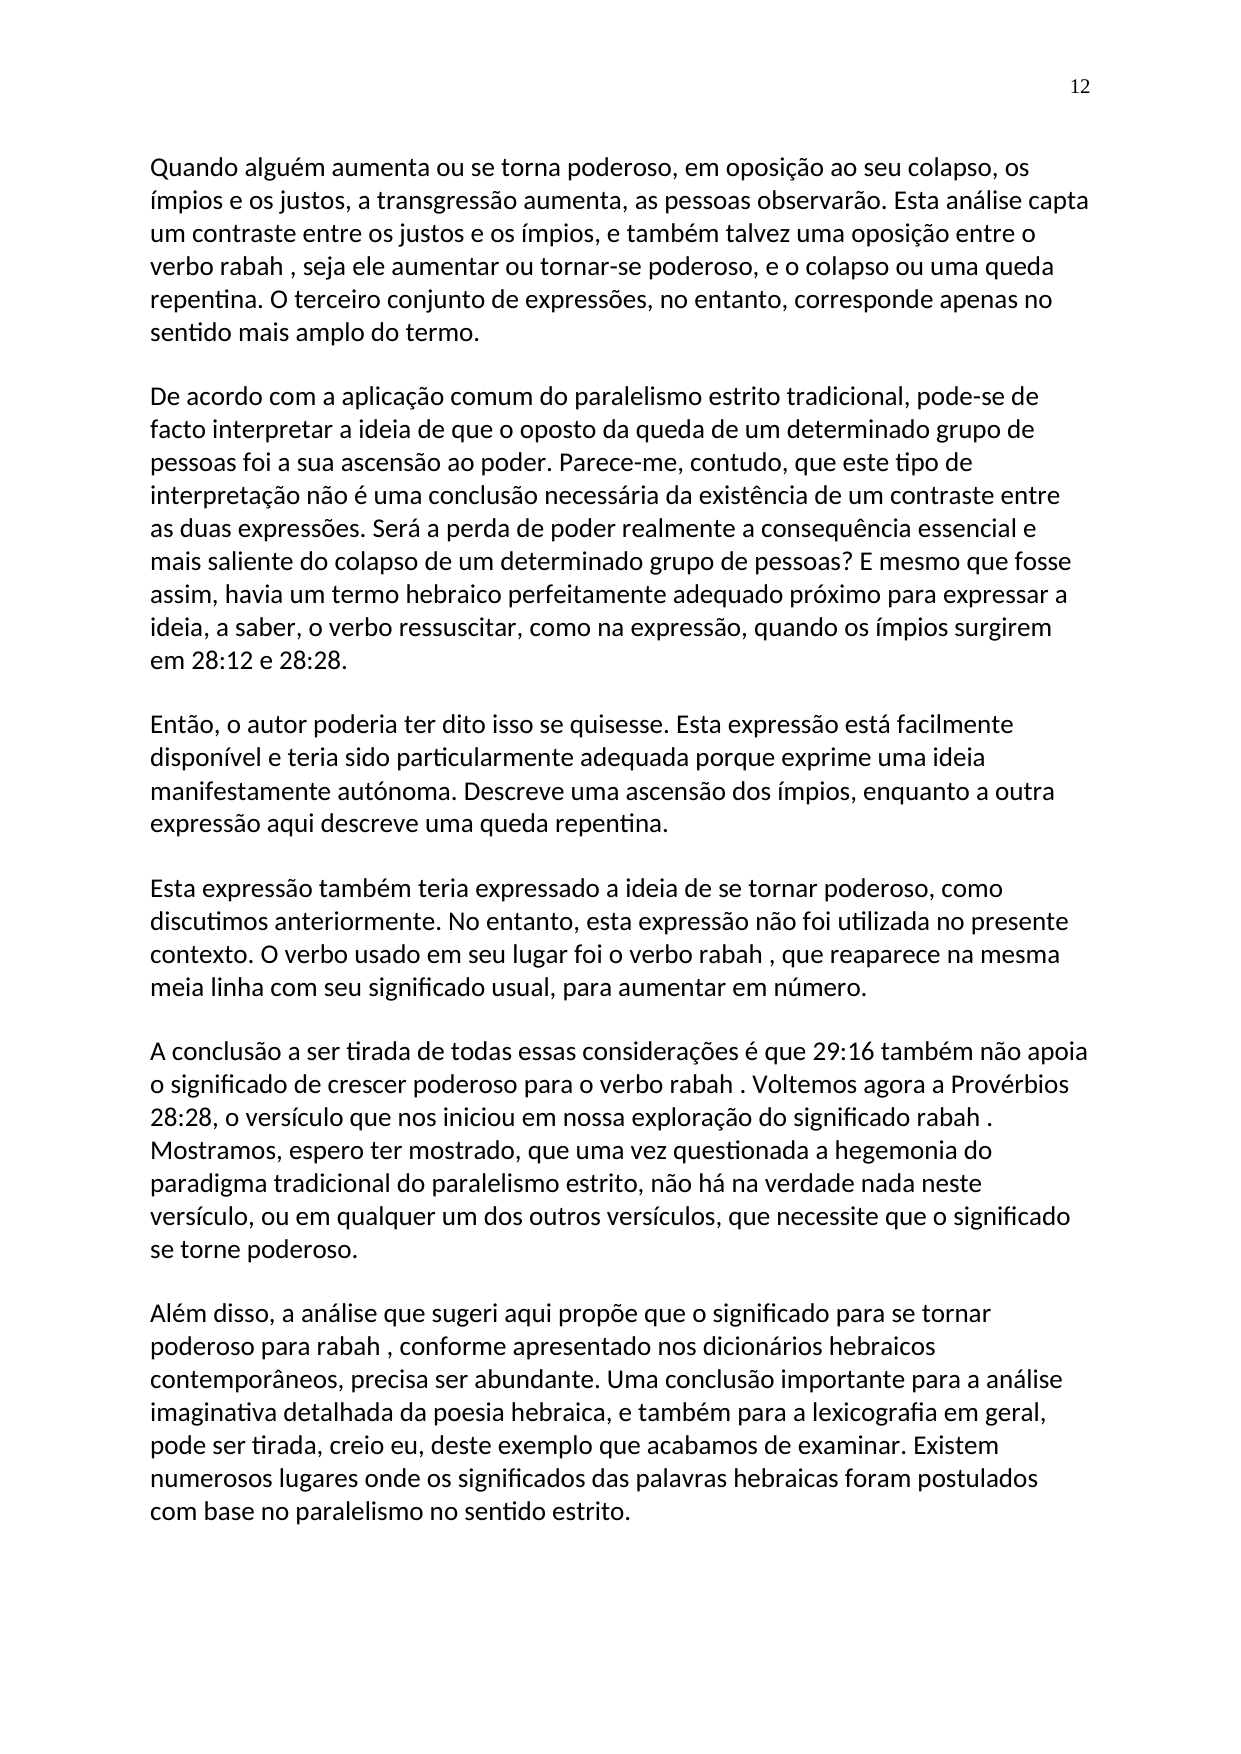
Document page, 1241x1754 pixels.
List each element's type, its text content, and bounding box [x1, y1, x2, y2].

text De acordo com a aplicação comum do paralelismo estrito tradicional, pode-se de facto interpretar a ideia de que o oposto da queda de um determinado grupo de pessoas foi a sua ascensão ao poder. Parece-me, contudo, que este tipo de interpretação não é uma conclusão necessária da existência de um contraste entre as duas expressões. Será a perda de poder realmente a consequência essencial e mais saliente do colapso de um determinado grupo de pessoas? E mesmo que fosse assim, havia um termo hebraico perfeitamente adequado próximo para expressar a ideia, a saber, o verbo ressuscitar, como na expressão, quando os ímpios surgirem em 28:12 e 28:28. [150, 379, 1090, 676]
text A conclusão a ser tirada de todas essas considerações é que 29:16 também não apoia o significado de crescer poderoso para o verbo rabah . Voltemos agora a Provérbios 28:28, o versículo que nos iniciou em nossa exploração do significado rabah . Mostramos, espero ter mostrado, que uma vez questionada a hegemonia do paradigma tradicional do paralelismo estrito, não há na verdade nada neste versículo, ou em qualquer um dos outros versículos, que necessite que o significado se torne poderoso. [150, 1034, 1090, 1265]
text Esta expressão também teria expressado a ideia de se tornar poderoso, como discutimos anteriormente. No entanto, esta expressão não foi utilizada no presente contexto. O verbo usado em seu lugar foi o verbo rabah , que reaparece na mesma meia linha com seu significado usual, para aumentar em número. [150, 871, 1090, 1003]
text Além disso, a análise que sugeri aqui propõe que o significado para se tornar poderoso para rabah , conforme apresentado nos dicionários hebraicos contemporâneos, precisa ser abundante. Uma conclusão importante para a análise imaginativa detalhada da poesia hebraica, e também para a lexicografia em geral, pode ser tirada, creio eu, deste exemplo que acabamos de examinar. Existem numerosos lugares onde os significados das palavras hebraicas foram postulados com base no paralelismo no sentido estrito. [150, 1296, 1090, 1527]
text Então, o autor poderia ter dito isso se quisesse. Esta expressão está facilmente disponível e teria sido particularmente adequada porque exprime uma ideia manifestamente autónoma. Descreve uma ascensão dos ímpios, enquanto a outra expressão aqui descreve uma queda repentina. [150, 708, 1090, 840]
text Quando alguém aumenta ou se torna poderoso, em oposição ao seu colapso, os ímpios e os justos, a transgressão aumenta, as pessoas observarão. Esta análise capta um contraste entre os justos e os ímpios, e também talvez uma oposição entre o verbo rabah , seja ele aumentar ou tornar-se poderoso, e o colapso ou uma queda repentina. O terceiro conjunto de expressões, no entanto, corresponde apenas no sentido mais amplo do termo. [150, 150, 1090, 348]
